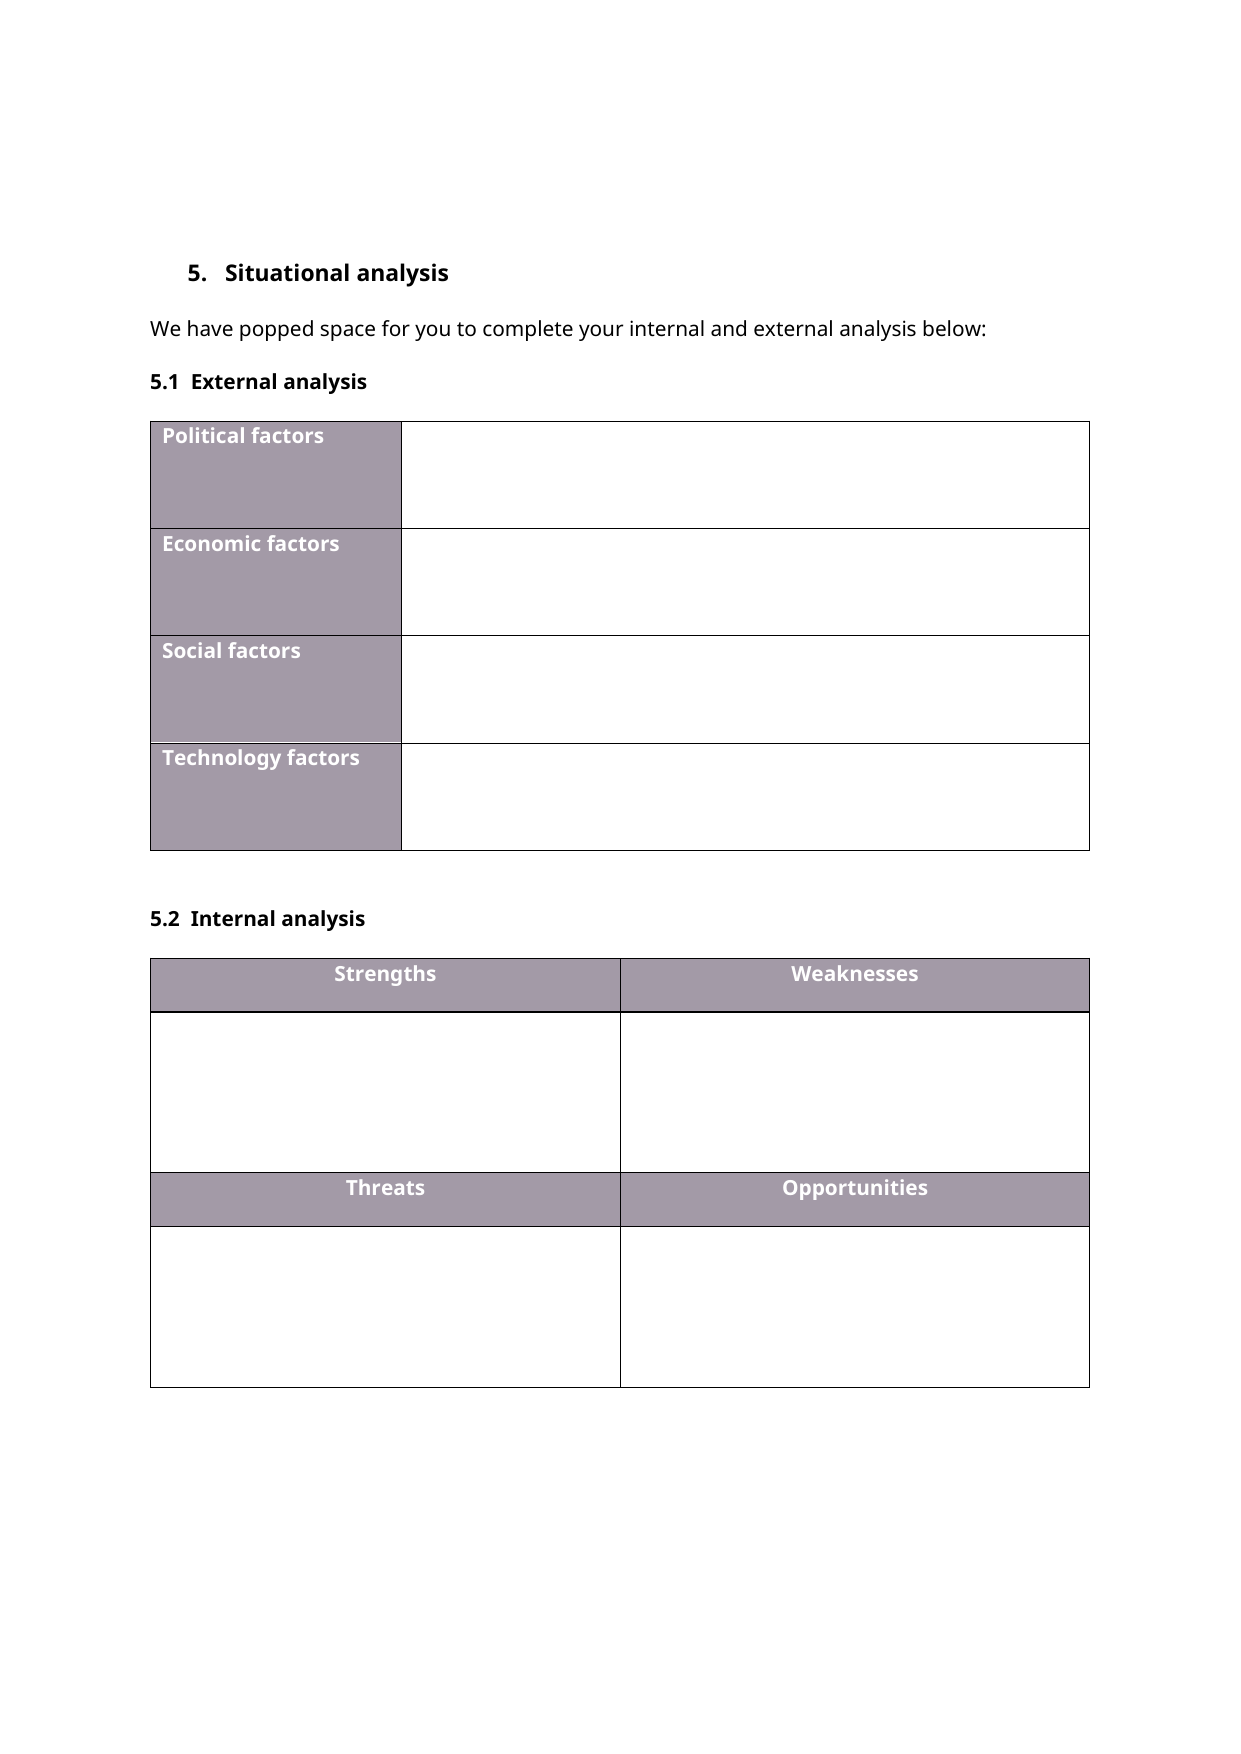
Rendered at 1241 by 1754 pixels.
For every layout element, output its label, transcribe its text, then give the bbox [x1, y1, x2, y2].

table_cell Economic factors [151, 529, 401, 635]
table_cell Threats [151, 1173, 620, 1226]
table_cell [151, 1013, 620, 1172]
table_header Political factors [151, 422, 401, 528]
list Situational analysis [187, 257, 1090, 288]
table_header Strengths [151, 959, 620, 1011]
table_cell [621, 1013, 1089, 1172]
table_cell [621, 1227, 1089, 1387]
text 5.2 Internal analysis [150, 904, 1090, 933]
text 5.1 External analysis [150, 367, 1090, 396]
table_cell [151, 1227, 620, 1387]
text We have popped space for you to complete your internal and external analysis below: [150, 314, 1090, 342]
table_cell Social factors [151, 636, 401, 742]
table_header Weaknesses [621, 959, 1089, 1011]
table_cell [402, 636, 1089, 742]
table_cell [402, 744, 1089, 850]
table_cell [402, 529, 1089, 635]
table_header [402, 422, 1089, 528]
table_cell Technology factors [151, 744, 401, 850]
table_cell Opportunities [621, 1173, 1089, 1226]
